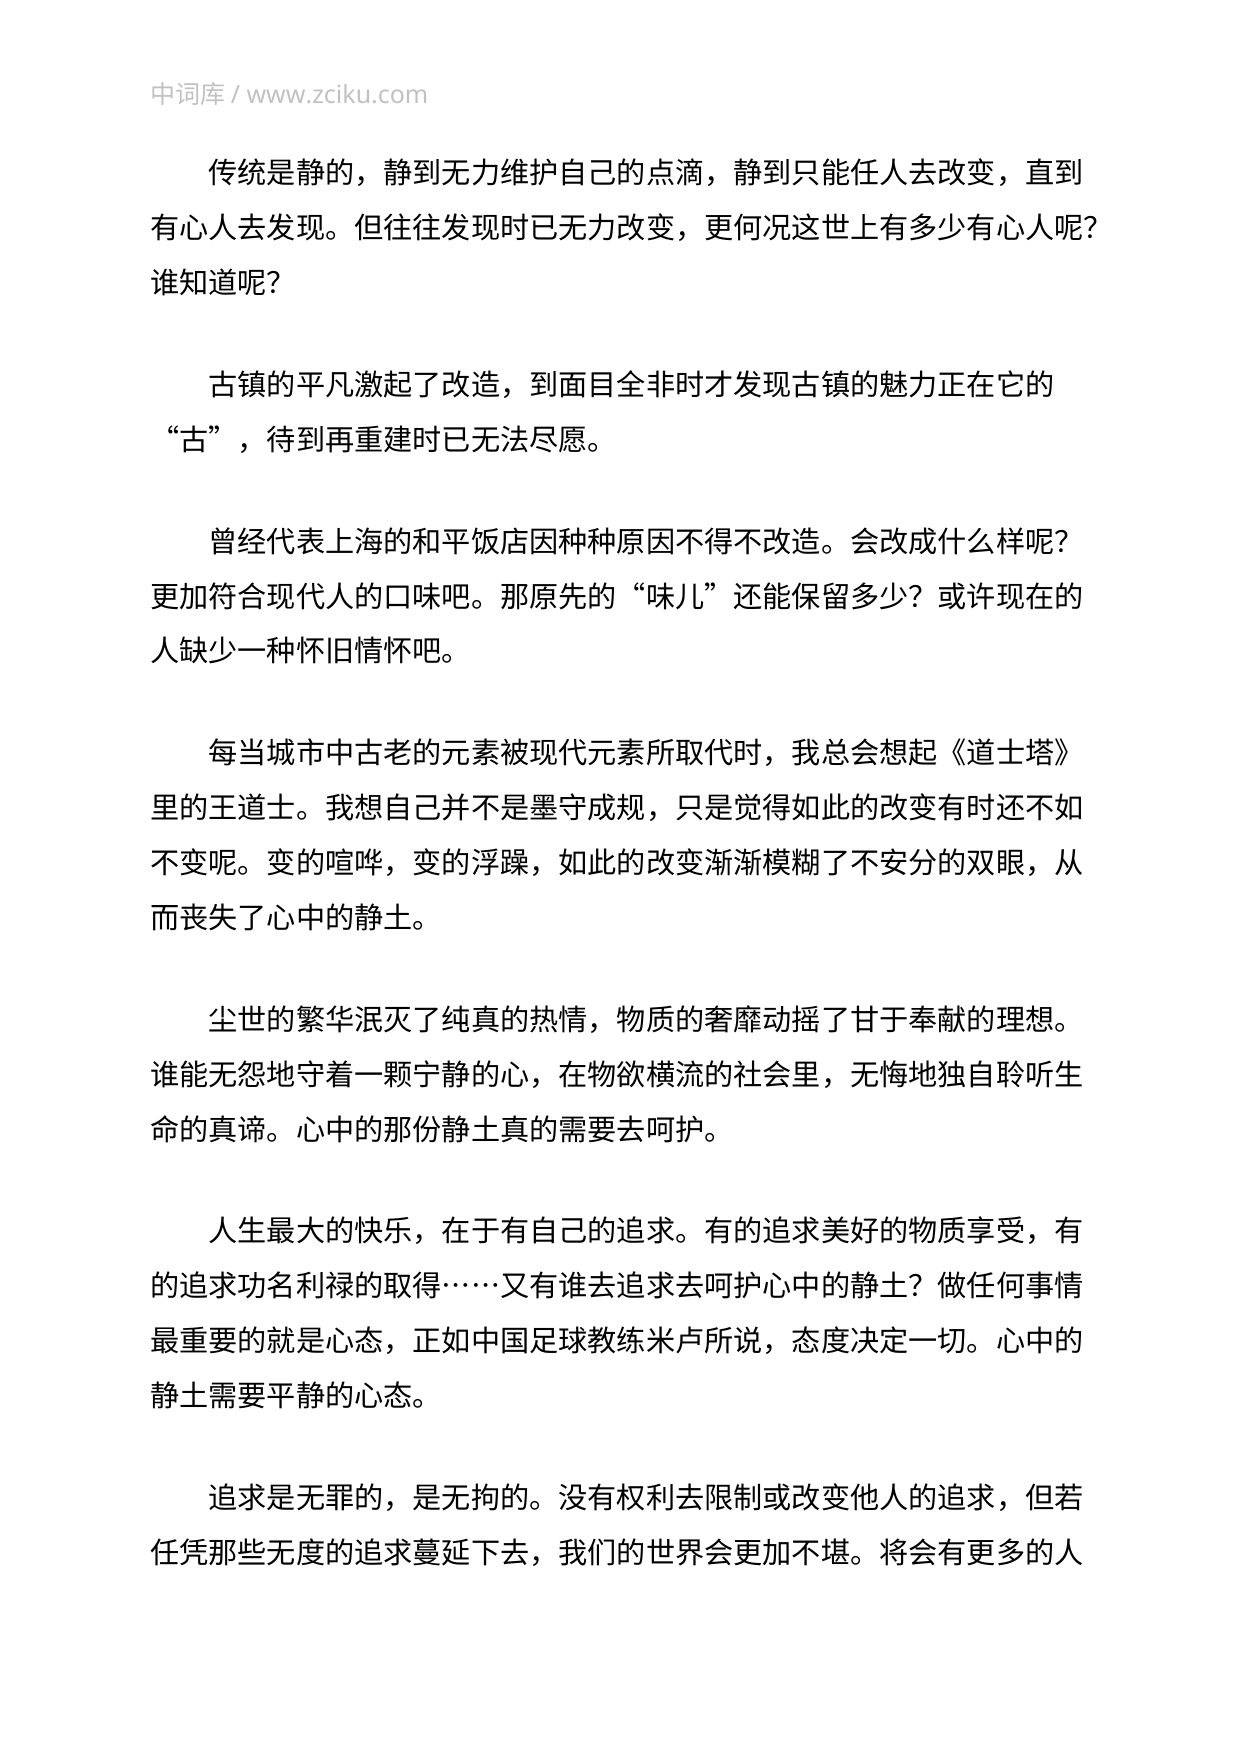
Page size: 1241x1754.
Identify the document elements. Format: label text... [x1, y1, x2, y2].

text 人生最大的快乐，在于有自己的追求。有的追求美好的物质享受，有的追求功名利禄的取得……又有谁去追求去呵护心中的静土？做任何事情最重要的就是心态，正如中国足球教练米卢所说，态度决定一切。心中的静土需要平静的心态。 [150, 1208, 1090, 1415]
text 传统是静的，静到无力维护自己的点滴，静到只能任人去改变，直到有心人去发现。但往往发现时已无力改变，更何况这世上有多少有心人呢？谁知道呢？ [150, 150, 1090, 302]
text 曾经代表上海的和平饭店因种种原因不得不改造。会改成什么样呢？更加符合现代人的口味吧。那原先的“味儿”还能保留多少？或许现在的人缺少一种怀旧情怀吧。 [150, 518, 1090, 670]
text 尘世的繁华泯灭了纯真的热情，物质的奢靡动摇了甘于奉献的理想。谁能无怨地守着一颗宁静的心，在物欲横流的社会里，无悔地独自聆听生命的真谛。心中的那份静土真的需要去呵护。 [150, 996, 1090, 1148]
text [150, 1474, 1090, 1571]
text 古镇的平凡激起了改造，到面目全非时才发现古镇的魅力正在它的“古”，待到再重建时已无法尽愿。 [150, 362, 1090, 459]
text 每当城市中古老的元素被现代元素所取代时，我总会想起《道士塔》里的王道士。我想自己并不是墨守成规，只是觉得如此的改变有时还不如不变呢。变的喧哗，变的浮躁，如此的改变渐渐模糊了不安分的双眼，从而丧失了心中的静土。 [150, 730, 1090, 937]
